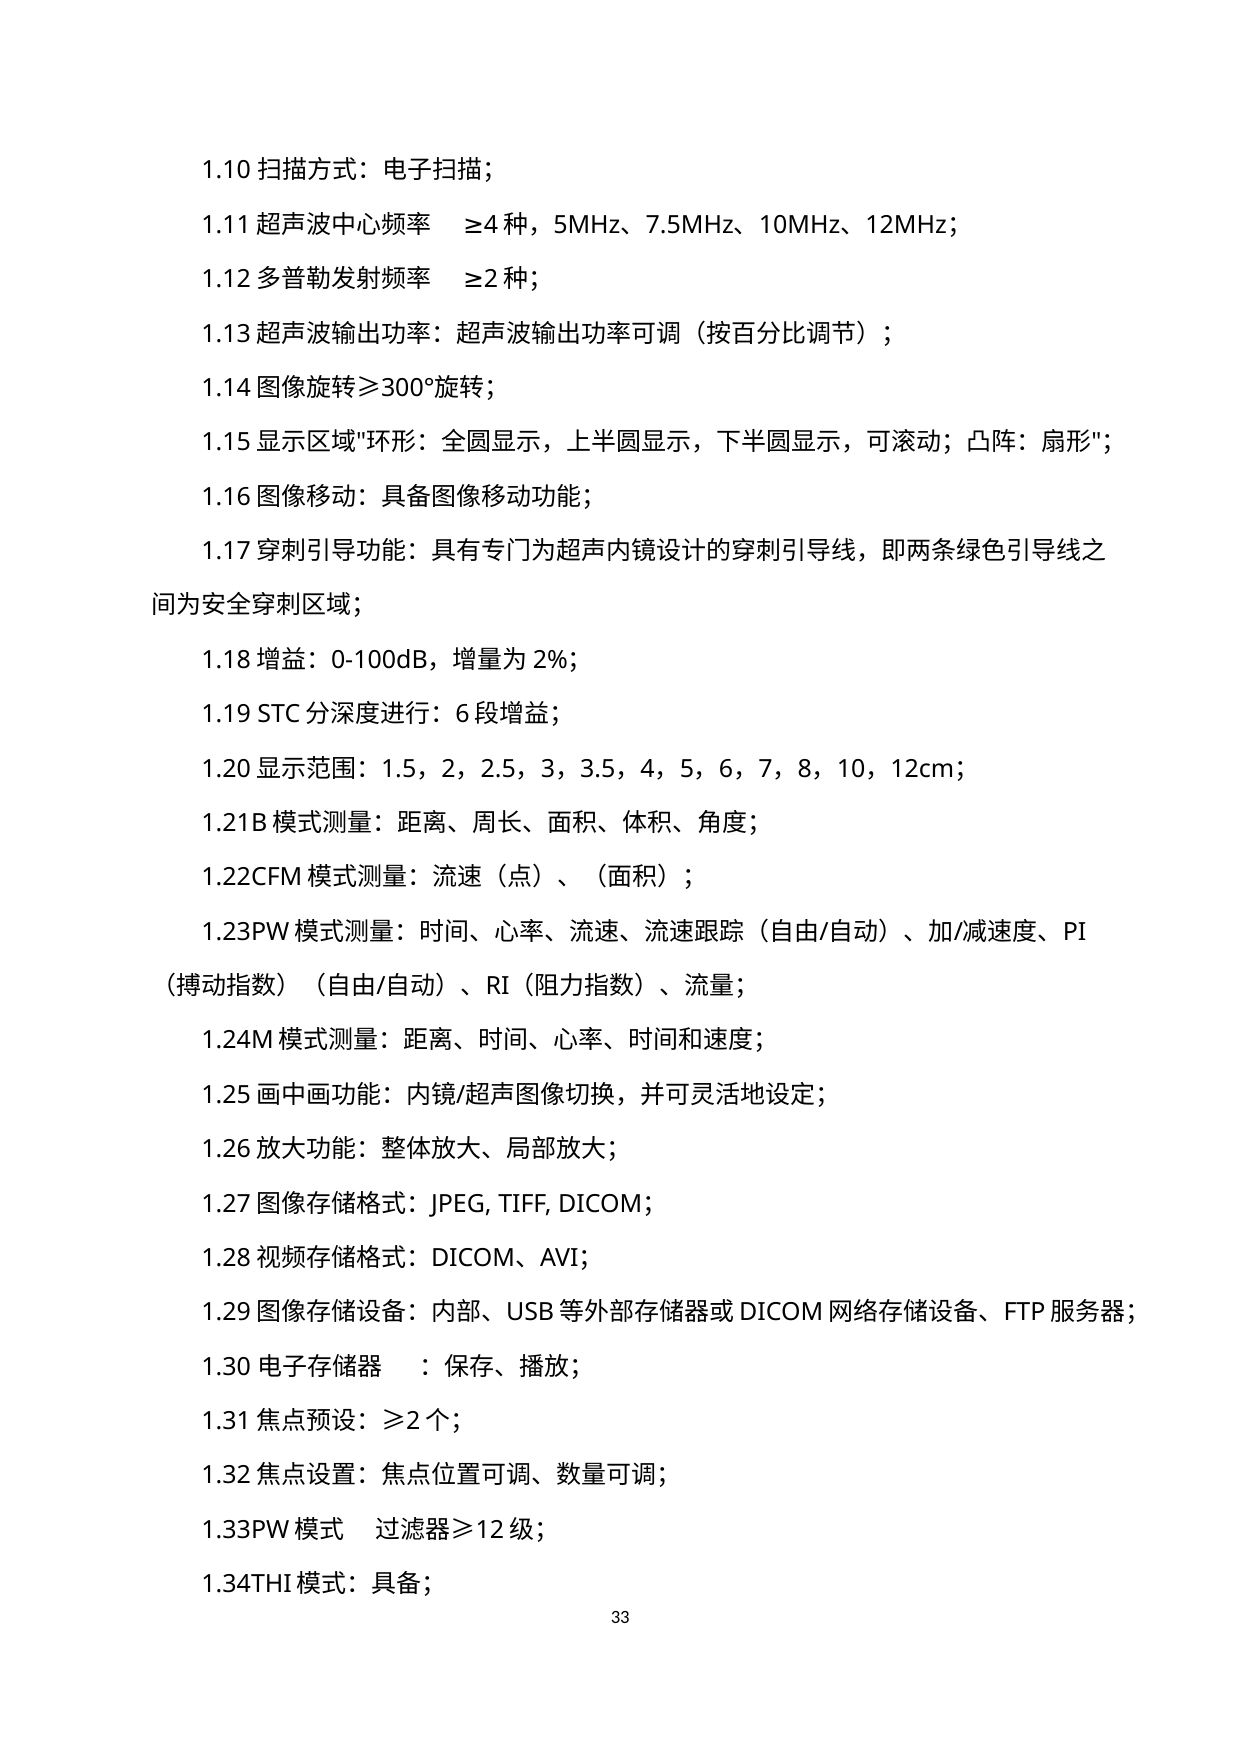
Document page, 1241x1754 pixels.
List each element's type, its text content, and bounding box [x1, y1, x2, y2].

text 1.17穿刺引导功能：具有专门为超声内镜设计的穿刺引导线，即两条绿色引导线之间为安全穿刺区域； [151, 531, 1127, 621]
text 1.33PW模式 过滤器≥12级； [151, 1509, 1127, 1546]
text 1.30 电子存储器 ：保存、播放； [151, 1346, 1127, 1382]
text 1.19 STC分深度进行：6段增益； [151, 694, 1127, 730]
text 1.31焦点预设：≥2个； [151, 1401, 1127, 1437]
text 1.25画中画功能：内镜/超声图像切换，并可灵活地设定； [151, 1074, 1127, 1111]
text 1.21B模式测量：距离、周长、面积、体积、角度； [151, 802, 1127, 839]
text 1.12多普勒发射频率 ≥2种； [151, 259, 1127, 295]
text 1.18增益：0-100dB，增量为2%； [151, 639, 1127, 676]
text 1.26放大功能：整体放大、局部放大； [151, 1129, 1127, 1165]
text 1.27图像存储格式：JPEG, TIFF, DICOM； [151, 1183, 1127, 1219]
text 1.15显示区域"环形：全圆显示，上半圆显示，下半圆显示，可滚动；凸阵：扇形"； [151, 422, 1127, 458]
text 1.24M模式测量：距离、时间、心率、时间和速度； [151, 1020, 1127, 1056]
text 1.14图像旋转≥300°旋转； [151, 367, 1127, 404]
text 1.10 扫描方式：电子扫描； [151, 150, 1127, 186]
text 1.22CFM模式测量：流速（点）、（面积）； [151, 857, 1127, 893]
text 1.13超声波输出功率：超声波输出功率可调（按百分比调节）； [151, 313, 1127, 349]
text 1.20显示范围：1.5，2，2.5，3，3.5，4，5，6，7，8，10，12cm； [151, 748, 1127, 784]
text 1.34THI模式：具备； [151, 1564, 1127, 1600]
text 1.32焦点设置：焦点位置可调、数量可调； [151, 1455, 1127, 1491]
text 1.23PW模式测量：时间、心率、流速、流速跟踪（自由/自动）、加/减速度、PI（搏动指数）（自由/自动）、RI（阻力指数）、流量； [151, 911, 1127, 1002]
text 1.28视频存储格式：DICOM、AVI； [151, 1237, 1127, 1274]
text 1.29图像存储设备：内部、USB等外部存储器或DICOM网络存储设备、FTP服务器； [151, 1292, 1127, 1328]
text 1.11超声波中心频率 ≥4种，5MHz、7.5MHz、10MHz、12MHz； [151, 204, 1127, 241]
text 1.16图像移动：具备图像移动功能； [151, 476, 1127, 512]
